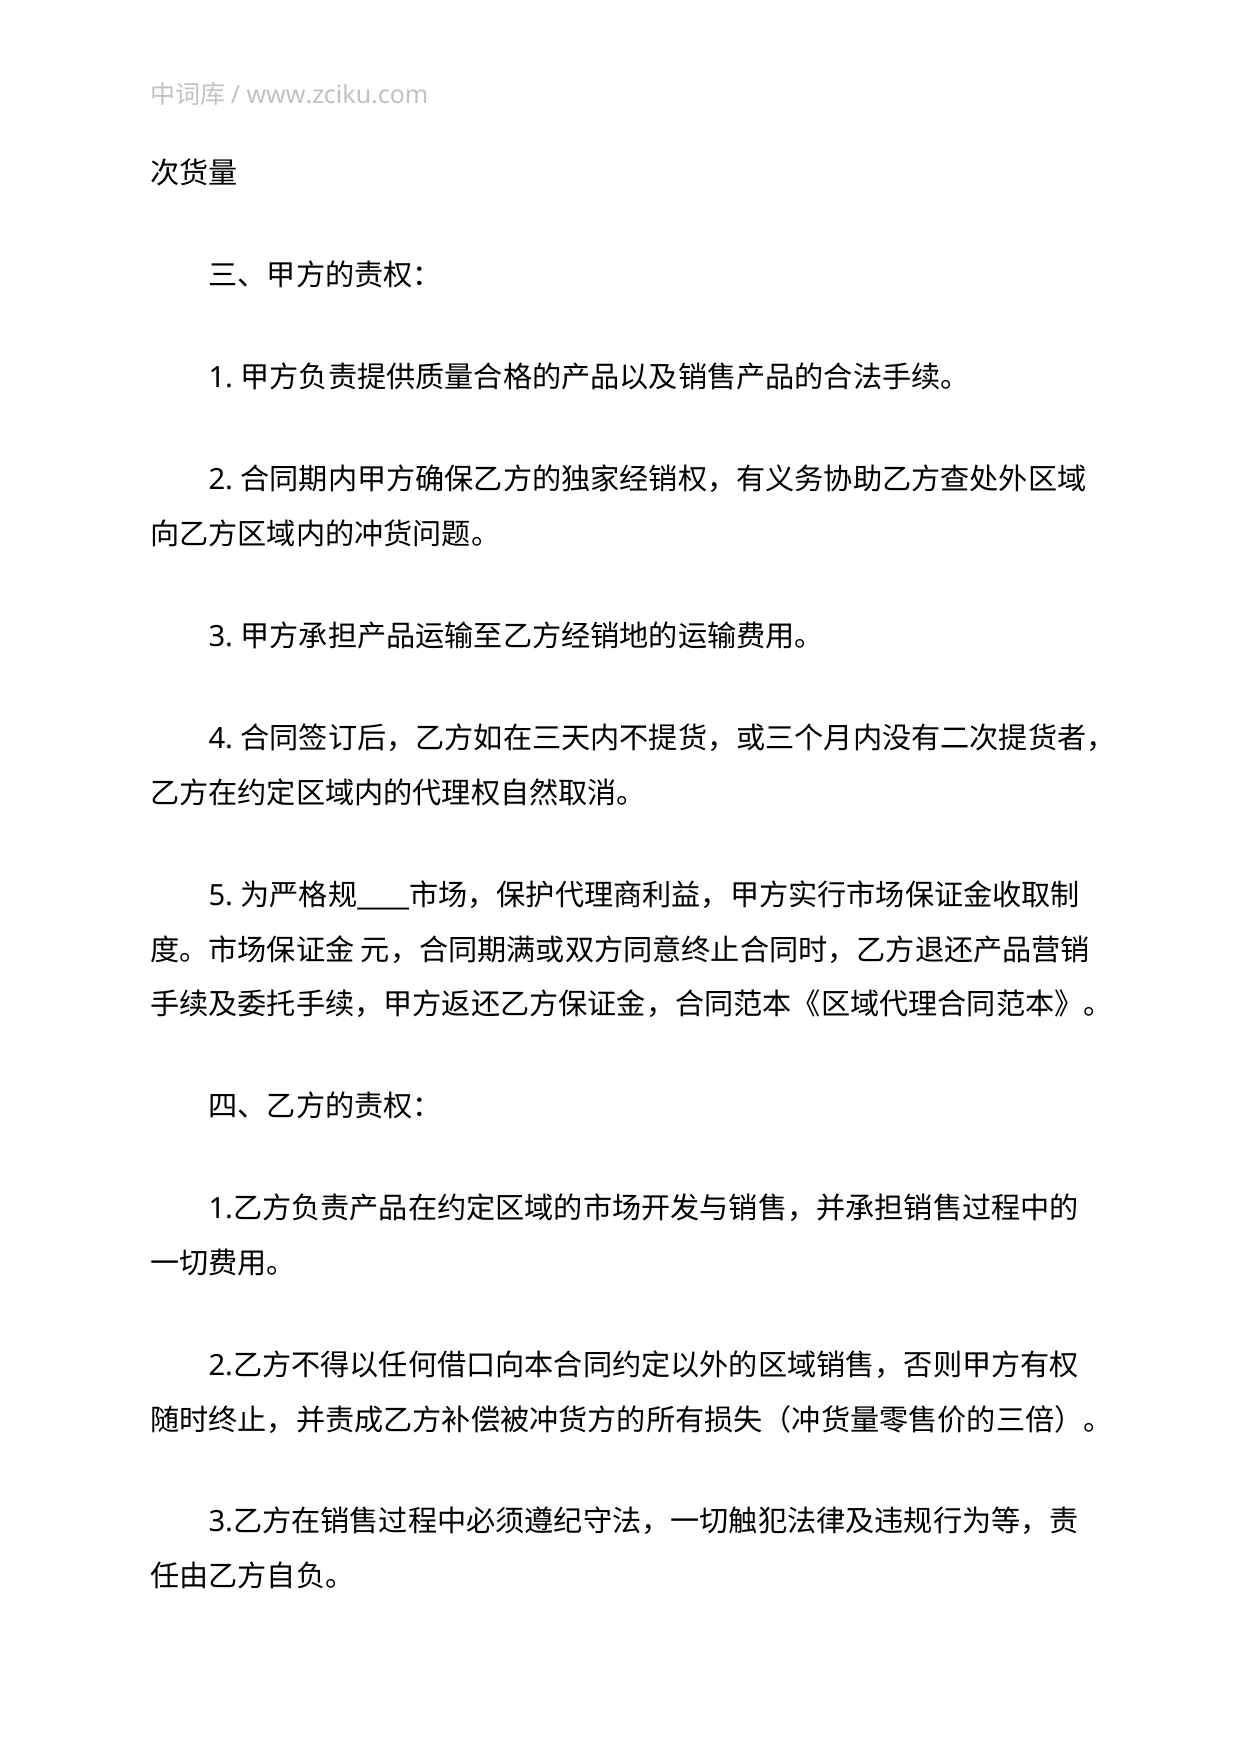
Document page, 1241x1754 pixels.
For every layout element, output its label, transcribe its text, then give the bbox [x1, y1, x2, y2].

text 三、甲方的责权： [150, 252, 1090, 294]
text 2. 合同期内甲方确保乙方的独家经销权，有义务协助乙方查处外区域向乙方区域内的冲货问题。 [150, 456, 1090, 553]
text 5. 为严格规____市场，保护代理商利益，甲方实行市场保证金收取制度。市场保证金 元，合同期满或双方同意终止合同时，乙方退还产品营销手续及委托手续，甲方返还乙方保证金，合同范本《区域代理合同范本》。 [150, 871, 1090, 1023]
text 3.乙方在销售过程中必须遵纪守法，一切触犯法律及违规行为等，责任由乙方自负。 [150, 1498, 1090, 1595]
text 1. 甲方负责提供质量合格的产品以及销售产品的合法手续。 [150, 353, 1090, 396]
text 四、乙方的责权： [150, 1083, 1090, 1125]
text 1.乙方负责产品在约定区域的市场开发与销售，并承担销售过程中的一切费用。 [150, 1184, 1090, 1282]
text 2.乙方不得以任何借口向本合同约定以外的区域销售，否则甲方有权随时终止，并责成乙方补偿被冲货方的所有损失（冲货量零售价的三倍）。 [150, 1341, 1090, 1438]
text 4. 合同签订后，乙方如在三天内不提货，或三个月内没有二次提货者，乙方在约定区域内的代理权自然取消。 [150, 714, 1090, 812]
text 3. 甲方承担产品运输至乙方经销地的运输费用。 [150, 612, 1090, 655]
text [150, 150, 1090, 192]
